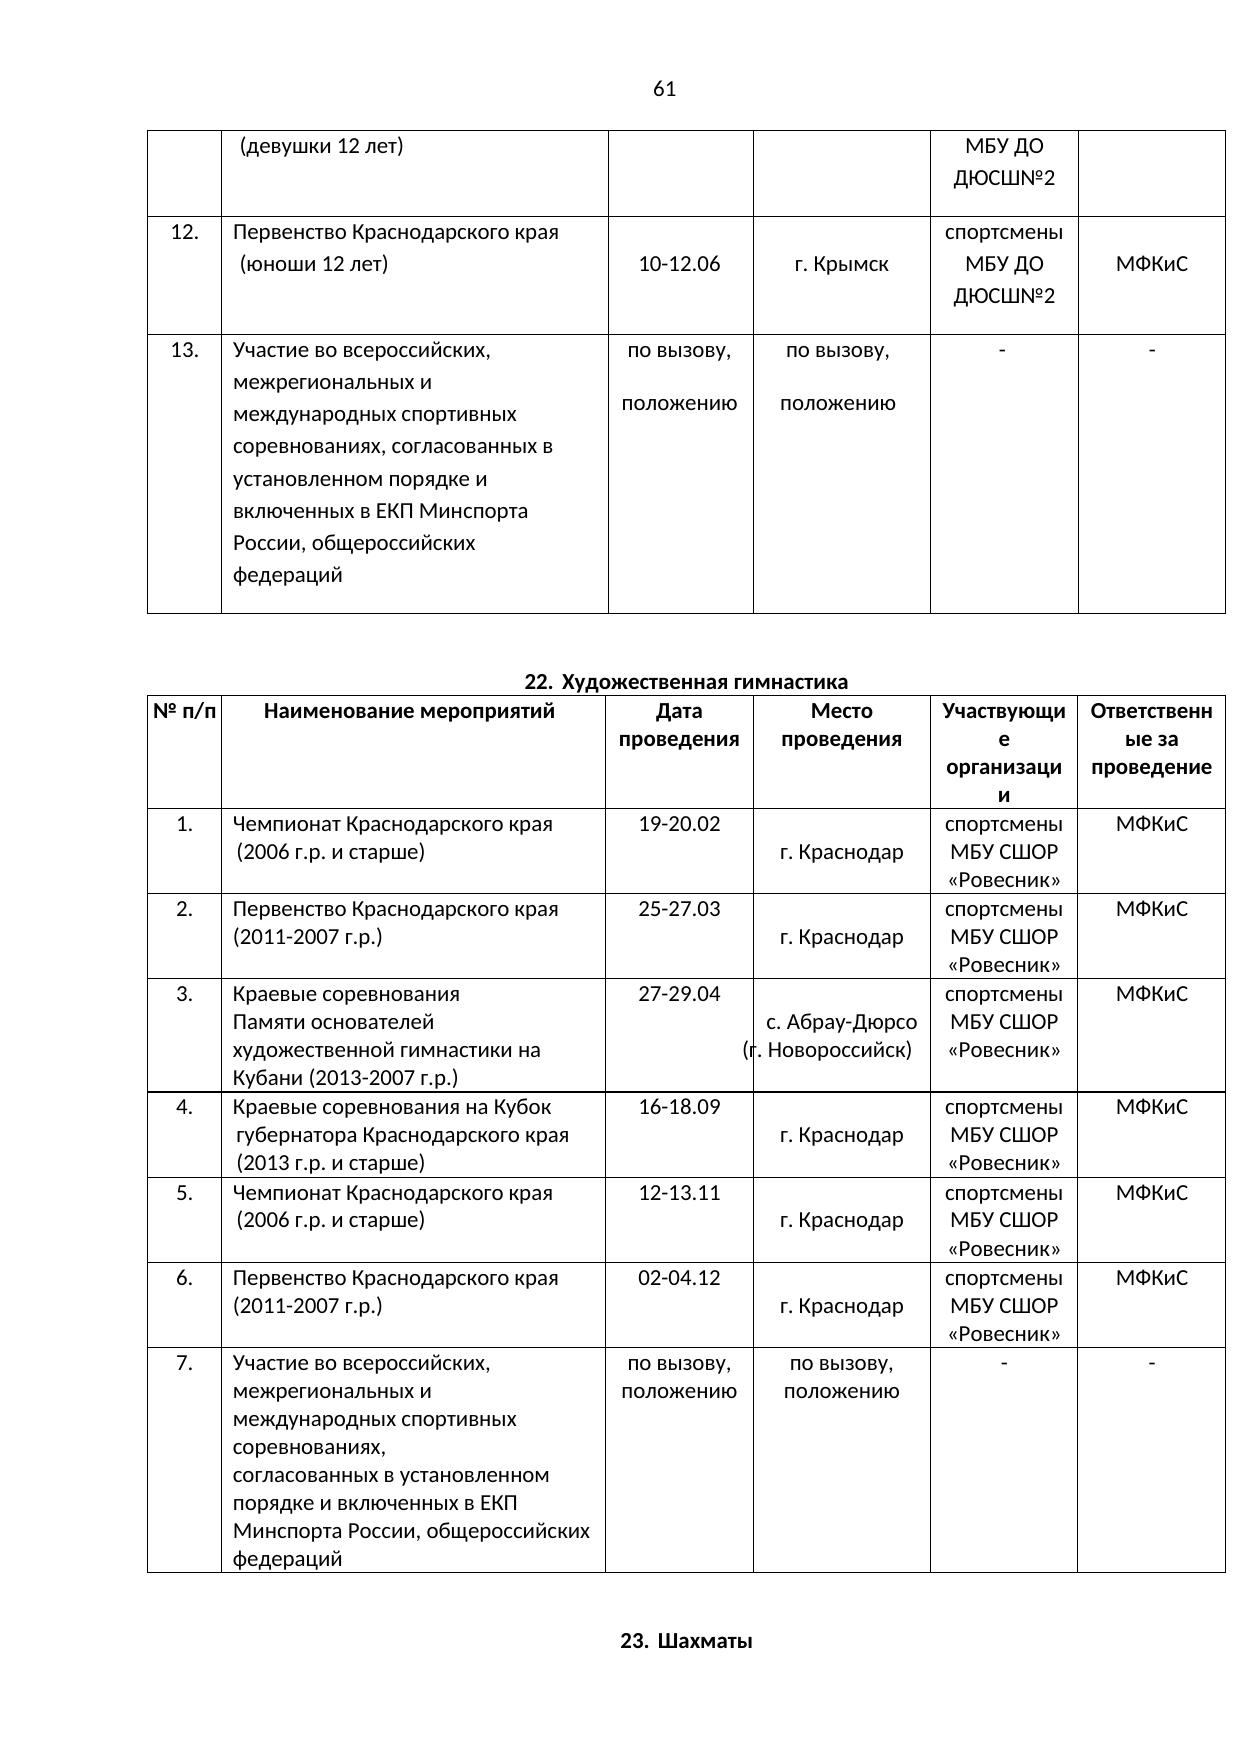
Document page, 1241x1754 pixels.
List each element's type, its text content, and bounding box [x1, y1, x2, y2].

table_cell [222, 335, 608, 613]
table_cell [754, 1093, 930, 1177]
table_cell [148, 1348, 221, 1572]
list Шахматы [221, 1626, 1152, 1654]
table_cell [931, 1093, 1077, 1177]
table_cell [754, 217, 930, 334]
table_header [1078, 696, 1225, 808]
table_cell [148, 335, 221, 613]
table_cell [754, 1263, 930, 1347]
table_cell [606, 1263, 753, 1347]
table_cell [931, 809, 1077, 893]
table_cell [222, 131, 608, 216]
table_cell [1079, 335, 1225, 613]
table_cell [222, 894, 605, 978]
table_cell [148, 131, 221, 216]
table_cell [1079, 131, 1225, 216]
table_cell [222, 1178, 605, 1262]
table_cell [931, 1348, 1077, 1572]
list Художественная гимнастика [221, 667, 1152, 695]
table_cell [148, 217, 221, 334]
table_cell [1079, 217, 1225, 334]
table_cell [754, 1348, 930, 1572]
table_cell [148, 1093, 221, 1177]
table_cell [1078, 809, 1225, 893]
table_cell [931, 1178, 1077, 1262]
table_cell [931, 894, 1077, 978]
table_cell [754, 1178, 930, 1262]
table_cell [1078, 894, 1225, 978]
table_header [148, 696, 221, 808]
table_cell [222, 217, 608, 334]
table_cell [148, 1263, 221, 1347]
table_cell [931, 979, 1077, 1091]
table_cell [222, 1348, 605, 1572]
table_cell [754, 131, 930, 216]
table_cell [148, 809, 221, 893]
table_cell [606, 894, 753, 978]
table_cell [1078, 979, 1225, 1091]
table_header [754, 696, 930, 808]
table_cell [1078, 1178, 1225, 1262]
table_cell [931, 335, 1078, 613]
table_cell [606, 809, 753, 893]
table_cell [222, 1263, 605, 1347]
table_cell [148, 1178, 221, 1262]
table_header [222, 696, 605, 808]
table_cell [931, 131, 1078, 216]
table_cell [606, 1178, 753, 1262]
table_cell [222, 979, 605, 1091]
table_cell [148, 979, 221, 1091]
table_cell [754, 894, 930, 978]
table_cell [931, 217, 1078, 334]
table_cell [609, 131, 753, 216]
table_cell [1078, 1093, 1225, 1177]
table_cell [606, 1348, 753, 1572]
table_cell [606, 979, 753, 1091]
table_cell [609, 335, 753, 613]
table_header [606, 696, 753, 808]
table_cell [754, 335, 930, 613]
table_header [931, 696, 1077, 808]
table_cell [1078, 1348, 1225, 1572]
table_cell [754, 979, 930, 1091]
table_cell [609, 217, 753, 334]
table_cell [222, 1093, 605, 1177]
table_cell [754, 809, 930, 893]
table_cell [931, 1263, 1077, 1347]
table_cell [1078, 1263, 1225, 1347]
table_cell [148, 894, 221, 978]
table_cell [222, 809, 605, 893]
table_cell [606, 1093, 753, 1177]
